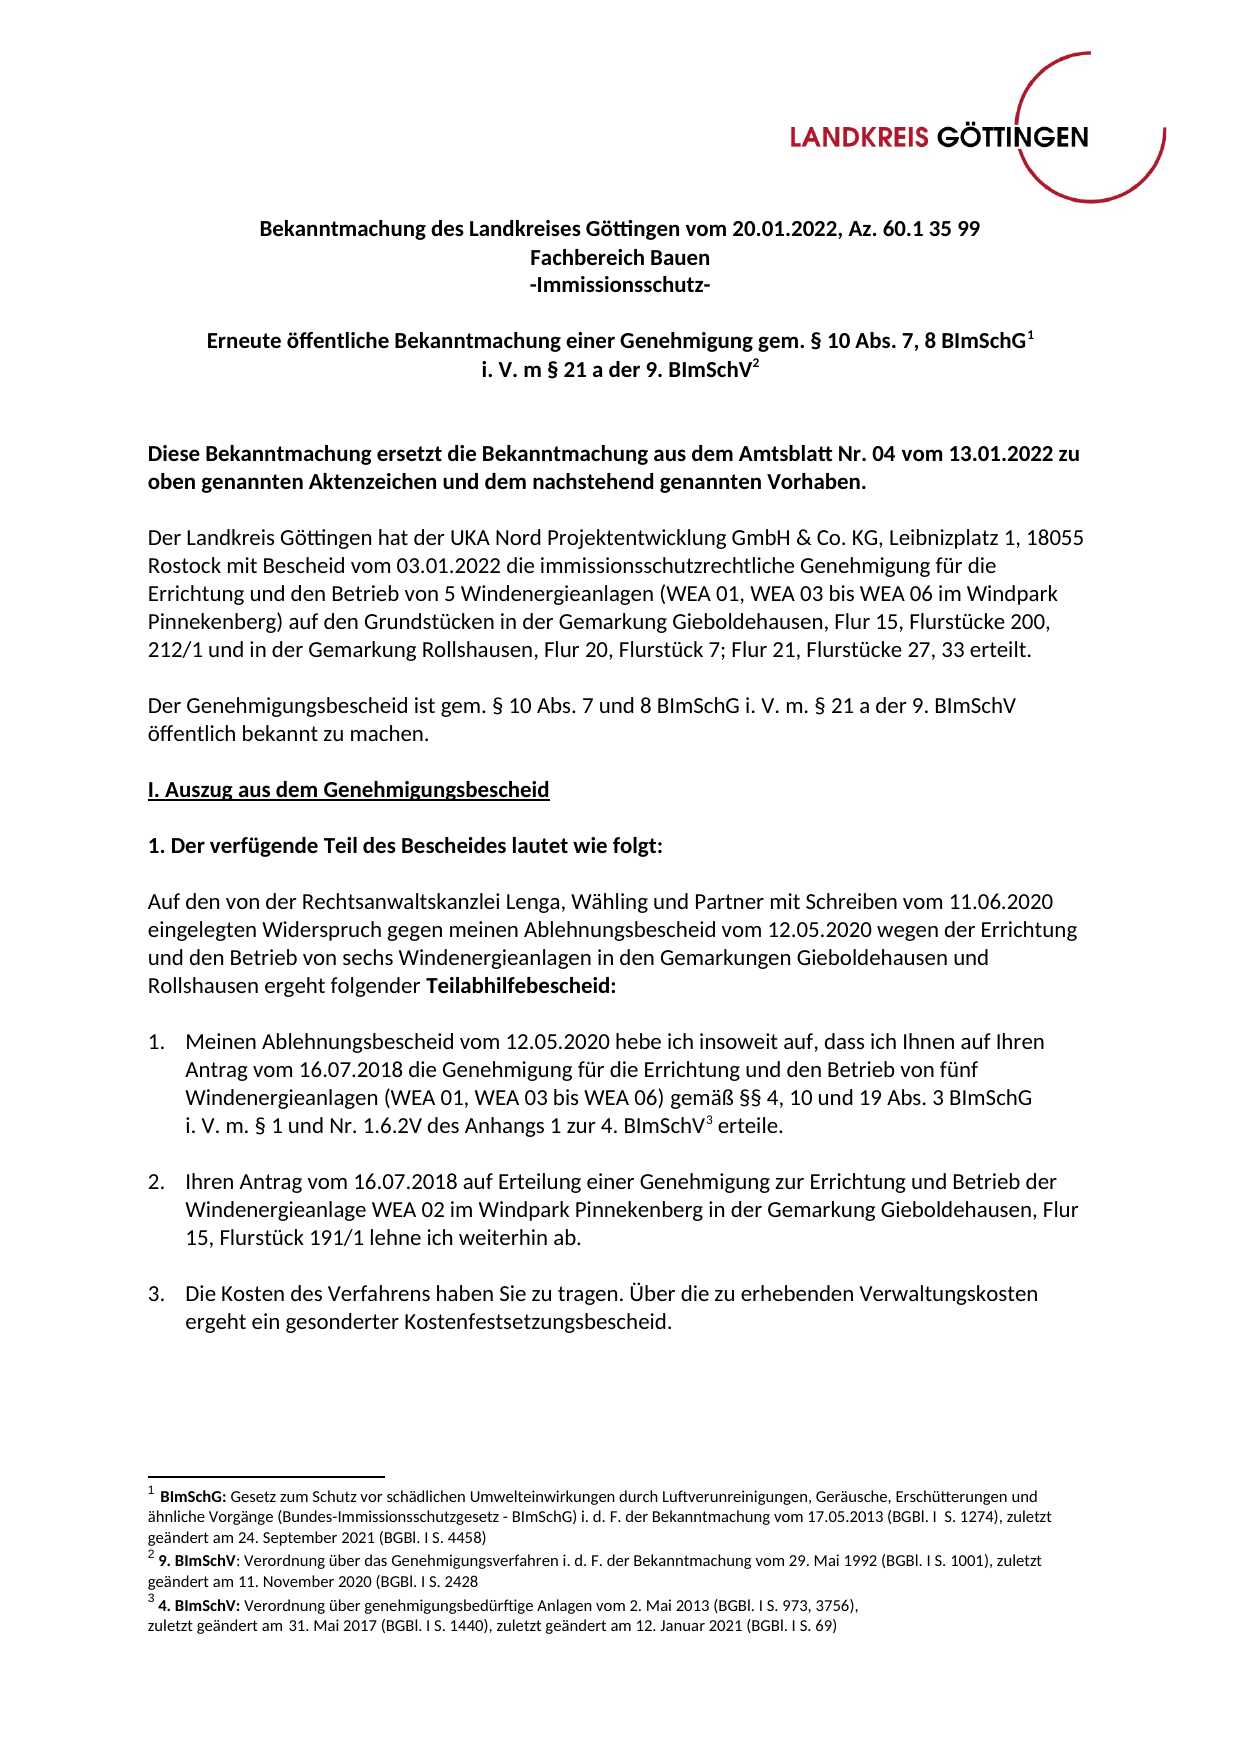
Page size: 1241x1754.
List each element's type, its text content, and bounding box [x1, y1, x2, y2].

list Ihren Antrag vom 16.07.2018 auf Erteilung einer Genehmigung zur Errichtung und Betrieb der Windenergieanlage WEA 02 im Windpark Pinnekenberg in der Gemarkung Gieboldehausen, Flur 15, Flurstück 191/1 lehne ich weiterhin ab. [148, 1167, 1093, 1251]
text Fachbereich Bauen [148, 243, 1093, 271]
list Die Kosten des Verfahrens haben Sie zu tragen. Über die zu erhebenden Verwaltungskosten ergeht ein gesonderter Kostenfestsetzungsbescheid. [148, 1279, 1093, 1335]
text -Immissionsschutz- [148, 271, 1093, 299]
list Meinen Ablehnungsbescheid vom 12.05.2020 hebe ich insoweit auf, dass ich Ihnen auf Ihren Antrag vom 16.07.2018 die Genehmigung für die Errichtung und den Betrieb von fünf Windenergieanlagen (WEA 01, WEA 03 bis WEA 06) gemäß §§ 4, 10 und 19 Abs. 3 BImSchG i. V. m. § 1 und Nr. 1.6.2V des Anhangs 1 zur 4. BImSchV erteile. [148, 1027, 1093, 1139]
text I. Auszug aus dem Genehmigungsbescheid [148, 775, 1093, 803]
text 1. Der verfügende Teil des Bescheides lautet wie folgt: [148, 831, 1093, 859]
text Erneute öffentliche Bekanntmachung einer Genehmigung gem. § 10 Abs. 7, 8 BImSchG [148, 327, 1093, 355]
picture [790, 44, 1167, 215]
text Auf den von der Rechtsanwaltskanzlei Lenga, Wähling und Partner mit Schreiben vom 11.06.2020 eingelegten Widerspruch gegen meinen Ablehnungsbescheid vom 12.05.2020 wegen der Errichtung und den Betrieb von sechs Windenergieanlagen in den Gemarkungen Gieboldehausen und Rollshausen ergeht folgender Teilabhilfebescheid: [148, 887, 1093, 999]
text Der Genehmigungsbescheid ist gem. § 10 Abs. 7 und 8 BImSchG i. V. m. § 21 a der 9. BImSchV öffentlich bekannt zu machen. [148, 691, 1093, 747]
text Diese Bekanntmachung ersetzt die Bekanntmachung aus dem Amtsblatt Nr. 04 vom 13.01.2022 zu oben genannten Aktenzeichen und dem nachstehend genannten Vorhaben. [148, 439, 1093, 495]
text i. V. m § 21 a der 9. BImSchV [148, 355, 1093, 383]
text Der Landkreis Göttingen hat der UKA Nord Projektentwicklung GmbH & Co. KG, Leibnizplatz 1, 18055 Rostock mit Bescheid vom 03.01.2022 die immissionsschutzrechtliche Genehmigung für die Errichtung und den Betrieb von 5 Windenergieanlagen (WEA 01, WEA 03 bis WEA 06 im Windpark Pinnekenberg) auf den Grundstücken in der Gemarkung Gieboldehausen, Flur 15, Flurstücke 200, 212/1 und in der Gemarkung Rollshausen, Flur 20, Flurstück 7; Flur 21, Flurstücke 27, 33 erteilt. [148, 523, 1093, 663]
text Bekanntmachung des Landkreises Göttingen vom 20.01.2022, Az. 60.1 35 99 [148, 214, 1093, 243]
